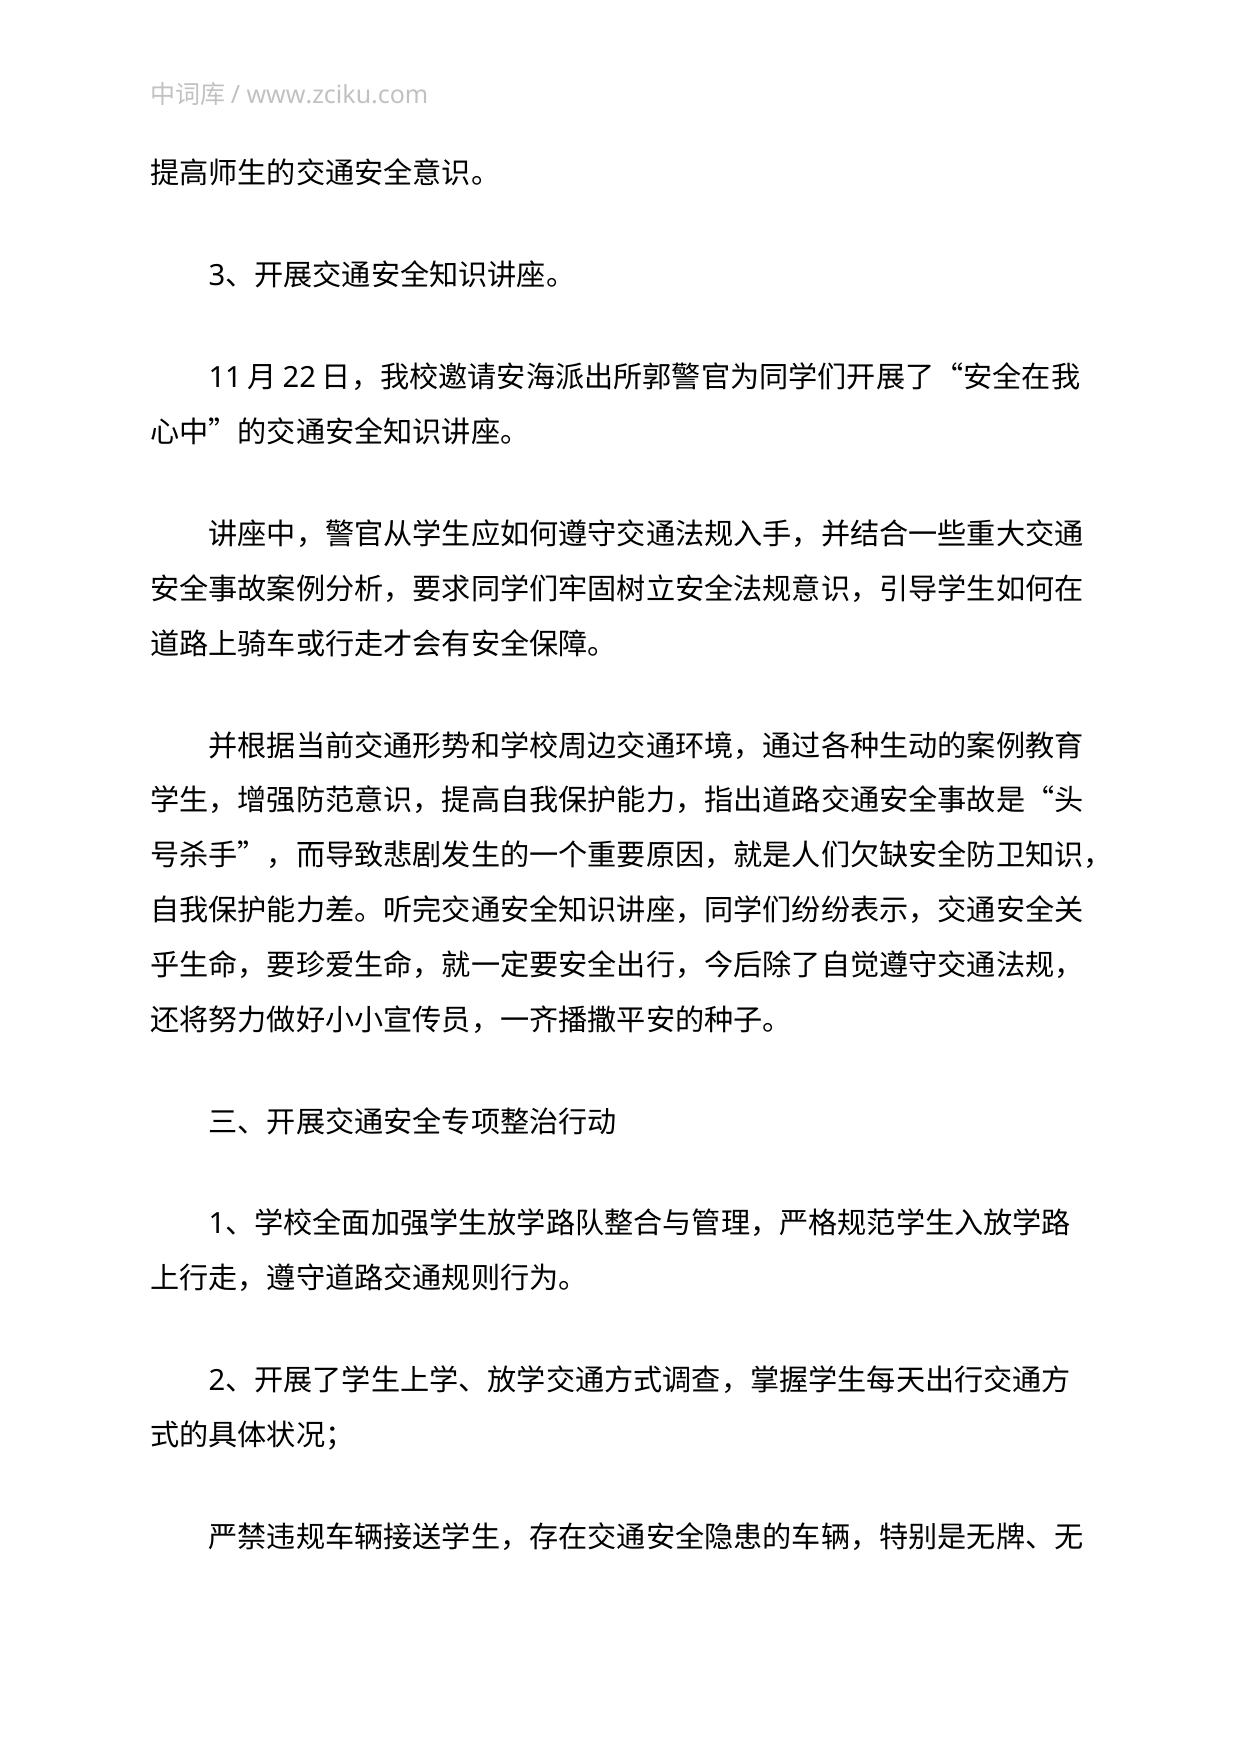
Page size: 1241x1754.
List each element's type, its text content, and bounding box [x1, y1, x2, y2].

text 讲座中，警官从学生应如何遵守交通法规入手，并结合一些重大交通安全事故案例分析，要求同学们牢固树立安全法规意识，引导学生如何在道路上骑车或行走才会有安全保障。 [150, 511, 1090, 663]
text 1、学校全面加强学生放学路队整合与管理，严格规范学生入放学路上行走，遵守道路交通规则行为。 [150, 1200, 1090, 1297]
text 三、开展交通安全专项整治行动 [150, 1098, 1090, 1141]
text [150, 150, 1090, 192]
text 3、开展交通安全知识讲座。 [150, 252, 1090, 294]
text 2、开展了学生上学、放学交通方式调查，掌握学生每天出行交通方式的具体状况； [150, 1357, 1090, 1454]
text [150, 1514, 1090, 1556]
text 并根据当前交通形势和学校周边交通环境，通过各种生动的案例教育学生，增强防范意识，提高自我保护能力，指出道路交通安全事故是“头号杀手”，而导致悲剧发生的一个重要原因，就是人们欠缺安全防卫知识，自我保护能力差。听完交通安全知识讲座，同学们纷纷表示，交通安全关乎生命，要珍爱生命，就一定要安全出行，今后除了自觉遵守交通法规，还将努力做好小小宣传员，一齐播撒平安的种子。 [150, 722, 1090, 1039]
text 11月22日，我校邀请安海派出所郭警官为同学们开展了“安全在我心中”的交通安全知识讲座。 [150, 354, 1090, 451]
